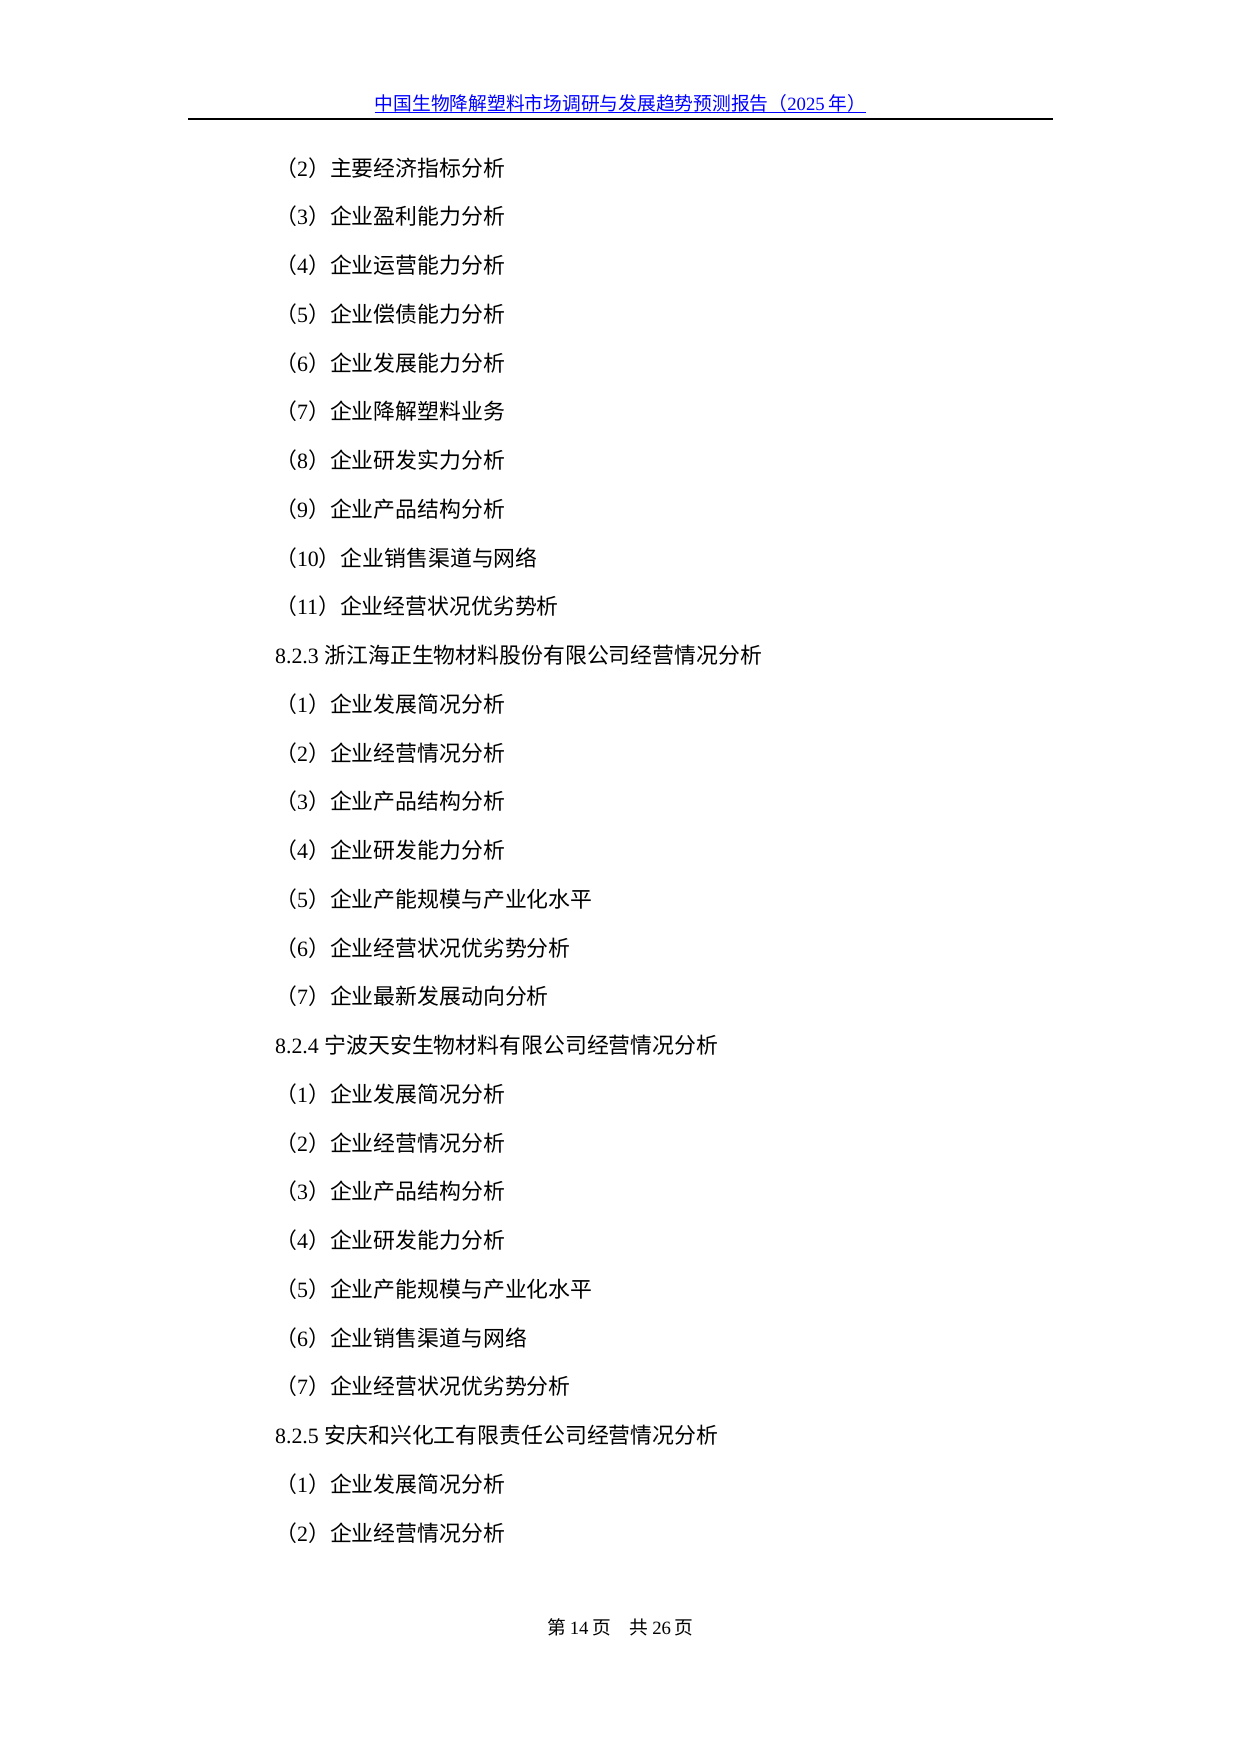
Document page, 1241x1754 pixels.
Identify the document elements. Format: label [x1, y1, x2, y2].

text [187, 150, 1053, 1548]
